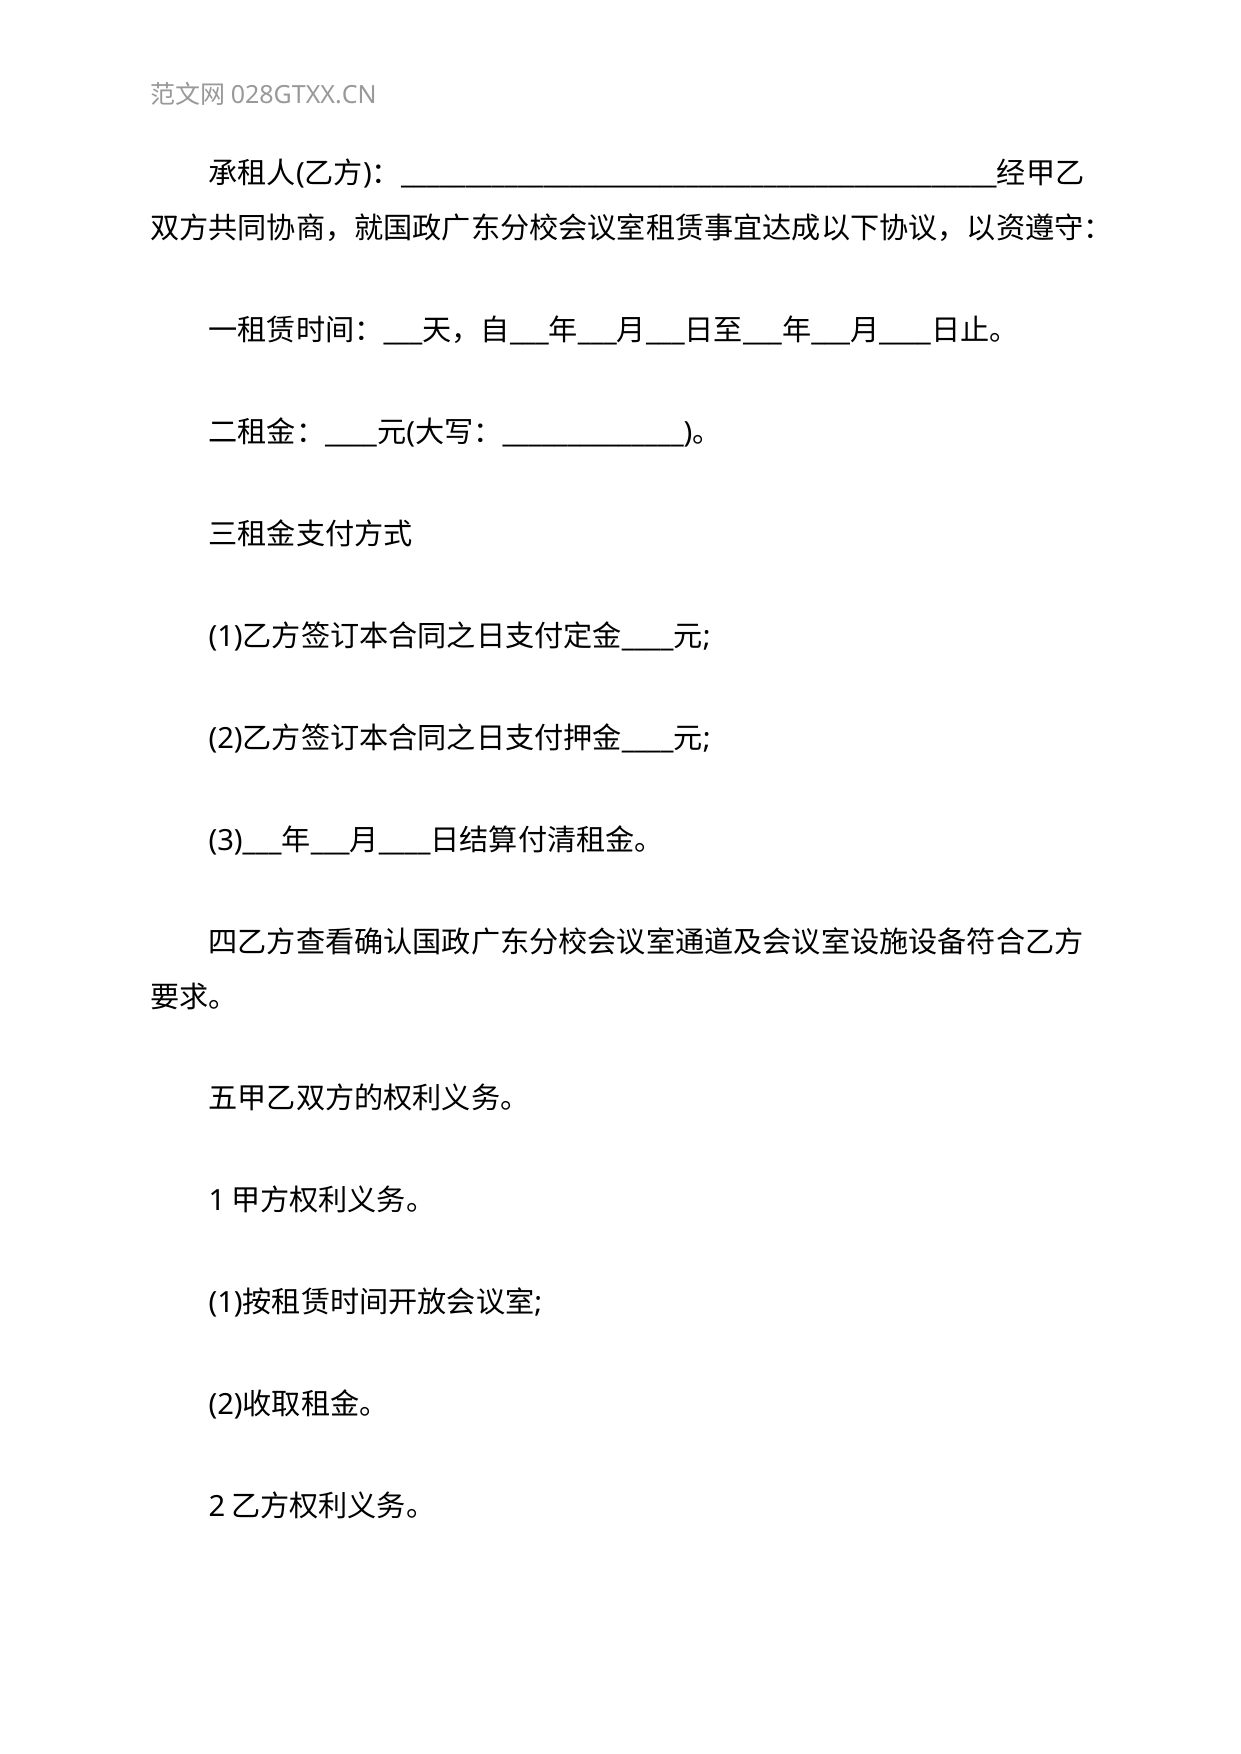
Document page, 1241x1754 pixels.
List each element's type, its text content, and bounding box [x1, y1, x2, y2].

text (1)按租赁时间开放会议室; [150, 1279, 1090, 1321]
text 四乙方查看确认国政广东分校会议室通道及会议室设施设备符合乙方要求。 [150, 918, 1090, 1016]
text 2乙方权利义务。 [150, 1483, 1090, 1525]
text (2)收取租金。 [150, 1381, 1090, 1423]
text (1)乙方签订本合同之日支付定金____元; [150, 612, 1090, 655]
text 五甲乙双方的权利义务。 [150, 1075, 1090, 1117]
text 承租人(乙方)：______________________________________________经甲乙双方共同协商，就国政广东分校会议室租赁事宜达成以下协议，以资遵守： [150, 150, 1090, 247]
text 二租金：____元(大写：______________)。 [150, 409, 1090, 451]
text 一租赁时间：___天，自___年___月___日至___年___月____日止。 [150, 307, 1090, 349]
text 三租金支付方式 [150, 511, 1090, 553]
text (2)乙方签订本合同之日支付押金____元; [150, 714, 1090, 757]
text (3)___年___月____日结算付清租金。 [150, 816, 1090, 859]
text 1甲方权利义务。 [150, 1177, 1090, 1219]
